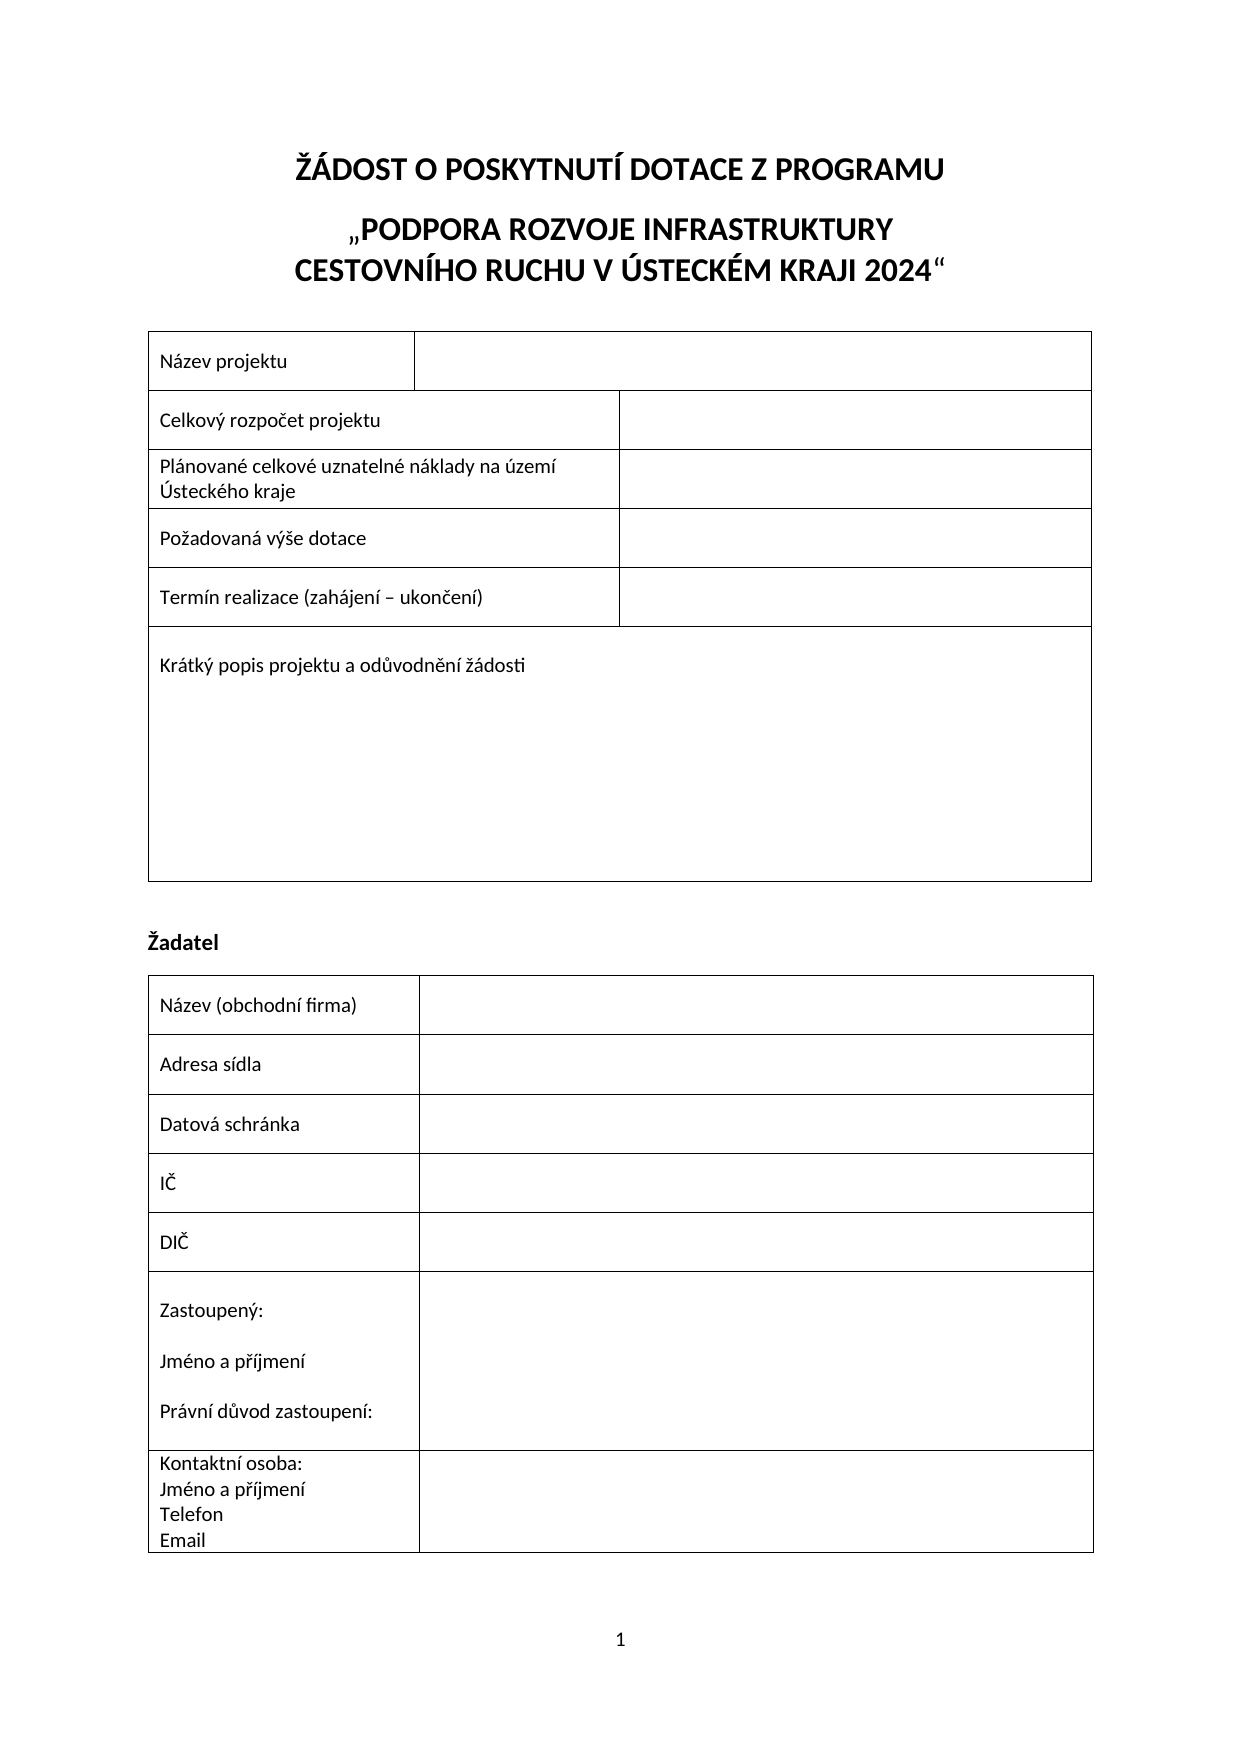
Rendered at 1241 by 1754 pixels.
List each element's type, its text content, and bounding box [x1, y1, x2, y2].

table_header Název projektu [149, 332, 414, 389]
table_cell IČ [149, 1154, 419, 1212]
table_cell Adresa sídla [149, 1035, 419, 1093]
table_cell Termín realizace (zahájení – ukončení) [149, 568, 619, 626]
table_cell [420, 1035, 1093, 1093]
table_cell Celkový rozpočet projektu [149, 391, 619, 449]
table_cell Datová schránka [149, 1095, 419, 1152]
table_cell [420, 1154, 1093, 1212]
table_header [420, 976, 1093, 1034]
table_cell [420, 1451, 1093, 1552]
table_cell [420, 1095, 1093, 1152]
text CESTOVNÍHO RUCHU V ÚSTECKÉM KRAJI 2024“ [148, 249, 1092, 290]
table_header Název (obchodní firma) [149, 976, 419, 1034]
text Žadatel [148, 928, 1092, 956]
table_cell Zastoupený: Jméno a příjmení Právní důvod zastoupení: [149, 1272, 419, 1449]
table_cell [620, 391, 1091, 449]
table_cell DIČ [149, 1213, 419, 1271]
text Žádost o poskytnutí dotace z programu [148, 148, 1092, 188]
text „PODPORA ROZVOJE INFRASTRUKTURY [148, 208, 1092, 249]
table_cell Kontaktní osoba: Jméno a příjmení Telefon Email [149, 1451, 419, 1552]
table_cell [620, 509, 1091, 567]
table_cell [420, 1272, 1093, 1449]
table_cell [420, 1213, 1093, 1271]
table_cell [620, 568, 1091, 626]
table_cell Krátký popis projektu a odůvodnění žádosti [149, 627, 1091, 881]
table_cell Požadovaná výše dotace [149, 509, 619, 567]
table_header [415, 332, 1091, 389]
table_cell Plánované celkové uznatelné náklady na území Ústeckého kraje [149, 450, 619, 508]
table_cell [620, 450, 1091, 508]
